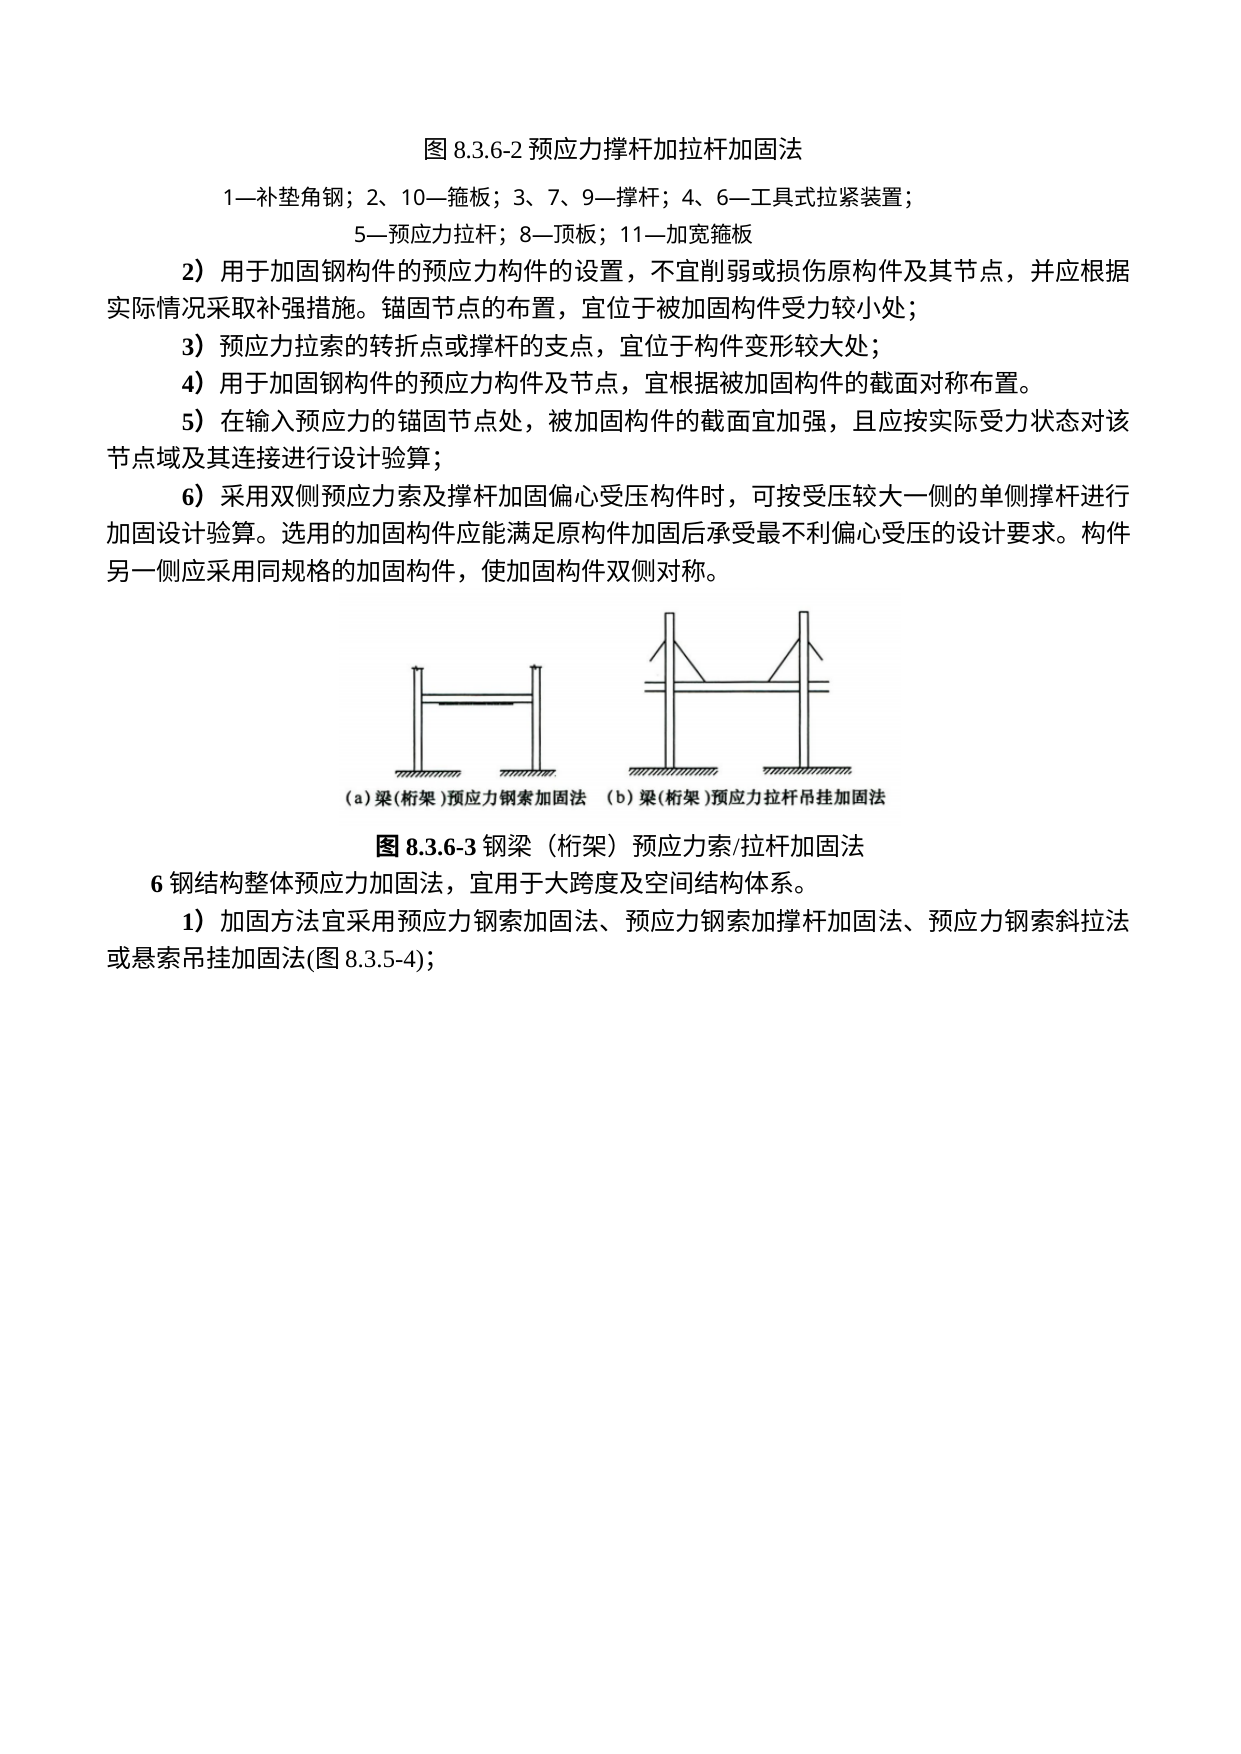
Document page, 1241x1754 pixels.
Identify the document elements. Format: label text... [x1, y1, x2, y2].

text 图8.3.6-3 钢梁（桁架）预应力索/拉杆加固法 [106, 825, 1134, 863]
text 6）采用双侧预应力索及撑杆加固偏心受压构件时，可按受压较大一侧的单侧撑杆进行加固设计验算。选用的加固构件应能满足原构件加固后承受最不利偏心受压的设计要求。构件另一侧应采用同规格的加固构件，使加固构件双侧对称。 [106, 475, 1134, 588]
text 4）用于加固钢构件的预应力构件及节点，宜根据被加固构件的截面对称布置。 [106, 363, 1134, 400]
text 1—补垫角钢；2、10—箍板；3、7、9—撑杆；4、6—工具式拉紧装置； [200, 175, 1134, 213]
text 图8.3.6-2 预应力撑杆加拉杆加固法 [106, 130, 1134, 166]
text 5—预应力拉杆；8—顶板；11—加宽箍板 [200, 213, 1134, 250]
text 2）用于加固钢构件的预应力构件的设置，不宜削弱或损伤原构件及其节点，并应根据实际情况采取补强措施。锚固节点的布置，宜位于被加固构件受力较小处； [106, 250, 1134, 325]
text 5）在输入预应力的锚固节点处，被加固构件的截面宜加强，且应按实际受力状态对该节点域及其连接进行设计验算； [106, 400, 1134, 475]
picture [339, 587, 901, 826]
text 1）加固方法宜采用预应力钢索加固法、预应力钢索加撑杆加固法、预应力钢索斜拉法或悬索吊挂加固法(图8.3.5-4)； [106, 900, 1134, 975]
text 6 钢结构整体预应力加固法，宜用于大跨度及空间结构体系。 [106, 863, 1134, 900]
text 3）预应力拉索的转折点或撑杆的支点，宜位于构件变形较大处； [106, 325, 1134, 363]
